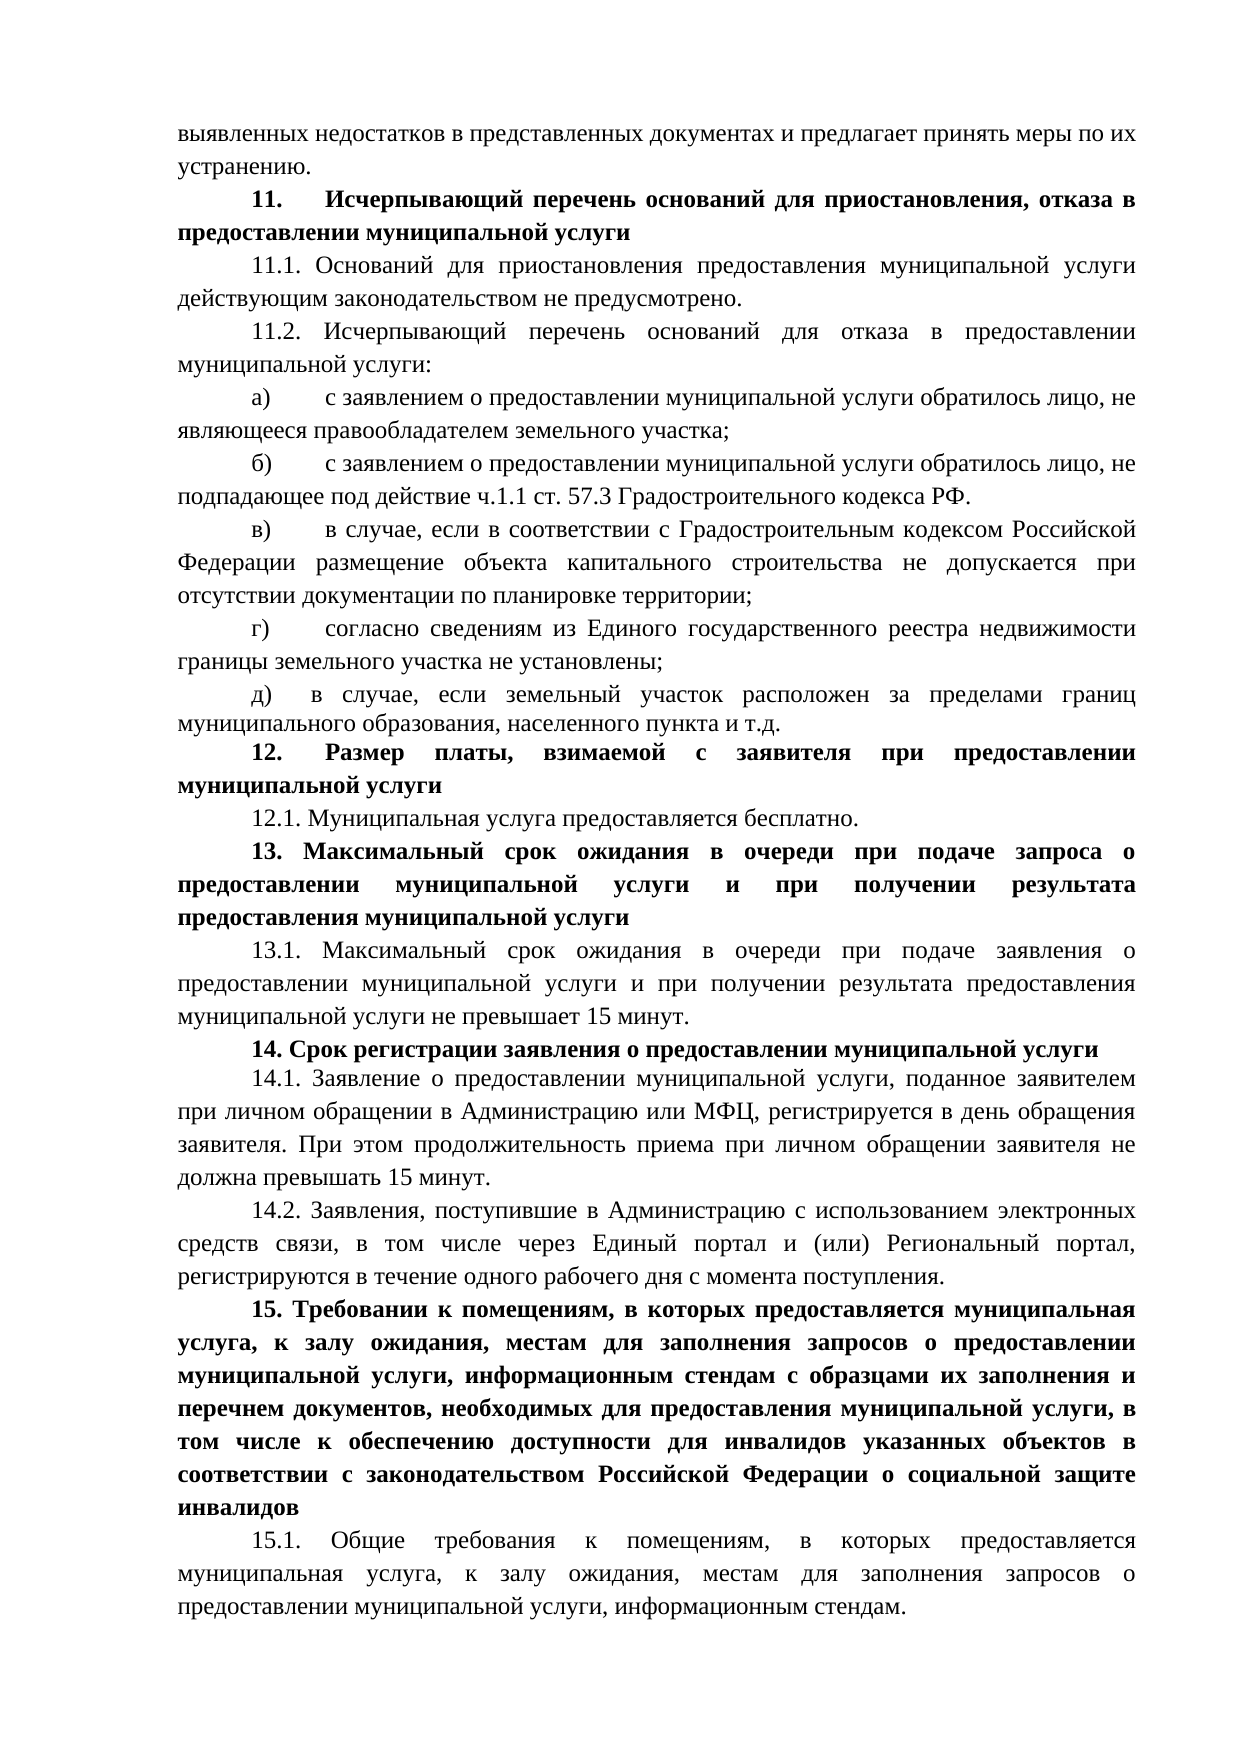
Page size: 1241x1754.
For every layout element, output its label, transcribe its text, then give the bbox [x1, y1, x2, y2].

text г) согласно сведениям из Единого государственного реестра недвижимости границы земельного участка не установлены; [177, 613, 1137, 675]
text 14.1. Заявление о предоставлении муниципальной услуги, поданное заявителем при личном обращении в Администрацию или МФЦ, регистрируется в день обращения заявителя. При этом продолжительность приема при личном обращении заявителя не должна превышать 15 минут. [177, 1063, 1137, 1191]
text 13.1. Максимальный срок ожидания в очереди при подаче заявления о предоставлении муниципальной услуги и при получении результата предоставления муниципальной услуги не превышает 15 минут. [177, 935, 1137, 1030]
text 15. Требовании к помещениям, в которых предоставляется муниципальная услуга, к залу ожидания, местам для заполнения запросов о предоставлении муниципальной услуги, информационным стендам с образцами их заполнения и перечнем документов, необходимых для предоставления муниципальной услуги, в том числе к обеспечению доступности для инвалидов указанных объектов в соответствии с законодательством Российской Федерации о социальной защите инвалидов [177, 1294, 1137, 1521]
text 11.1. Оснований для приостановления предоставления муниципальной услуги действующим законодательством не предусмотрено. [177, 250, 1137, 312]
text 14. Срок регистрации заявления о предоставлении муниципальной услуги [177, 1034, 1137, 1063]
text 11. Исчерпывающий перечень оснований для приостановления, отказа в предоставлении муниципальной услуги [177, 184, 1137, 246]
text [177, 118, 1137, 180]
text 11.2. Исчерпывающий перечень оснований для отказа в предоставлении муниципальной услуги: [177, 316, 1137, 378]
text 12. Размер платы, взимаемой с заявителя при предоставлении муниципальной услуги [177, 737, 1137, 799]
text в) в случае, если в соответствии с Градостроительным кодексом Российской Федерации размещение объекта капитального строительства не допускается при отсутствии документации по планировке территории; [177, 514, 1137, 609]
text 15.1. Общие требования к помещениям, в которых предоставляется муниципальная услуга, к залу ожидания, местам для заполнения запросов о предоставлении муниципальной услуги, информационным стендам. [177, 1525, 1137, 1620]
text 13. Максимальный срок ожидания в очереди при подаче запроса о предоставлении муниципальной услуги и при получении результата предоставления муниципальной услуги [177, 836, 1137, 931]
list с заявлением о предоставлении муниципальной услуги обратилось лицо, не являющееся правообладателем земельного участка; [177, 382, 1137, 444]
text 12.1. Муниципальная услуга предоставляется бесплатно. [177, 803, 1137, 832]
text 14.2. Заявления, поступившие в Администрацию с использованием электронных средств связи, в том числе через Единый портал и (или) Региональный портал, регистрируются в течение одного рабочего дня с момента поступления. [177, 1195, 1137, 1290]
text б) с заявлением о предоставлении муниципальной услуги обратилось лицо, не подпадающее под действие ч.1.1 ст. 57.3 Градостроительного кодекса РФ. [177, 448, 1137, 510]
text д) в случае, если земельный участок расположен за пределами границ муниципального образования, населенного пункта и т.д. [177, 679, 1137, 737]
